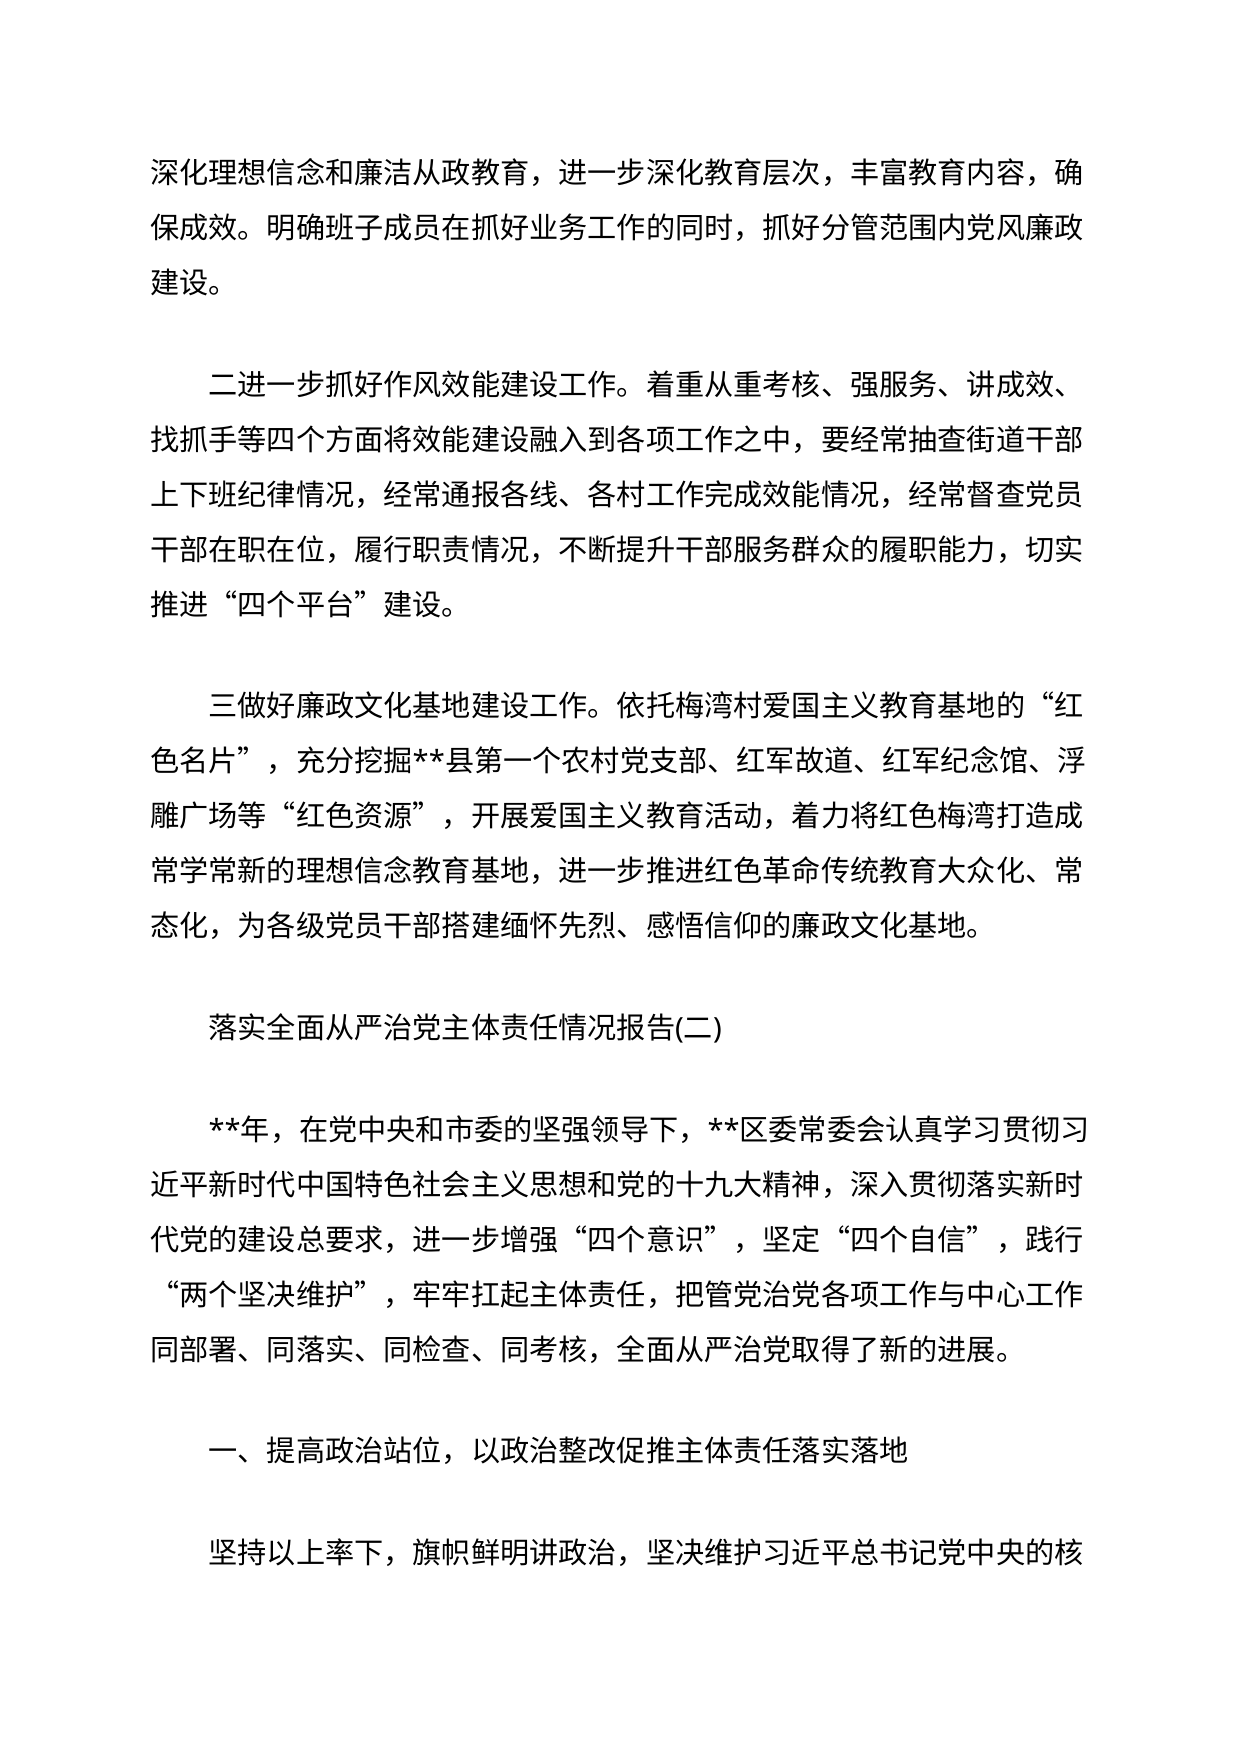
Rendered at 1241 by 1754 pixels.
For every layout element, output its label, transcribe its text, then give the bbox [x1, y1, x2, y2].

text **年，在党中央和市委的坚强领导下，**区委常委会认真学习贯彻习近平新时代中国特色社会主义思想和党的十九大精神，深入贯彻落实新时代党的建设总要求，进一步增强“四个意识”，坚定“四个自信”，践行“两个坚决维护”，牢牢扛起主体责任，把管党治党各项工作与中心工作同部署、同落实、同检查、同考核，全面从严治党取得了新的进展。 [150, 1106, 1090, 1368]
text 三做好廉政文化基地建设工作。依托梅湾村爱国主义教育基地的“红色名片”，充分挖掘**县第一个农村党支部、红军故道、红军纪念馆、浮雕广场等“红色资源”，开展爱国主义教育活动，着力将红色梅湾打造成常学常新的理想信念教育基地，进一步推进红色革命传统教育大众化、常态化，为各级党员干部搭建缅怀先烈、感悟信仰的廉政文化基地。 [150, 683, 1090, 945]
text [150, 1529, 1090, 1572]
text 落实全面从严治党主体责任情况报告(二) [150, 1004, 1090, 1047]
text 二进一步抓好作风效能建设工作。着重从重考核、强服务、讲成效、找抓手等四个方面将效能建设融入到各项工作之中，要经常抽查街道干部上下班纪律情况，经常通报各线、各村工作完成效能情况，经常督查党员干部在职在位，履行职责情况，不断提升干部服务群众的履职能力，切实推进“四个平台”建设。 [150, 362, 1090, 623]
text 一、提高政治站位，以政治整改促推主体责任落实落地 [150, 1428, 1090, 1470]
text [150, 150, 1090, 302]
